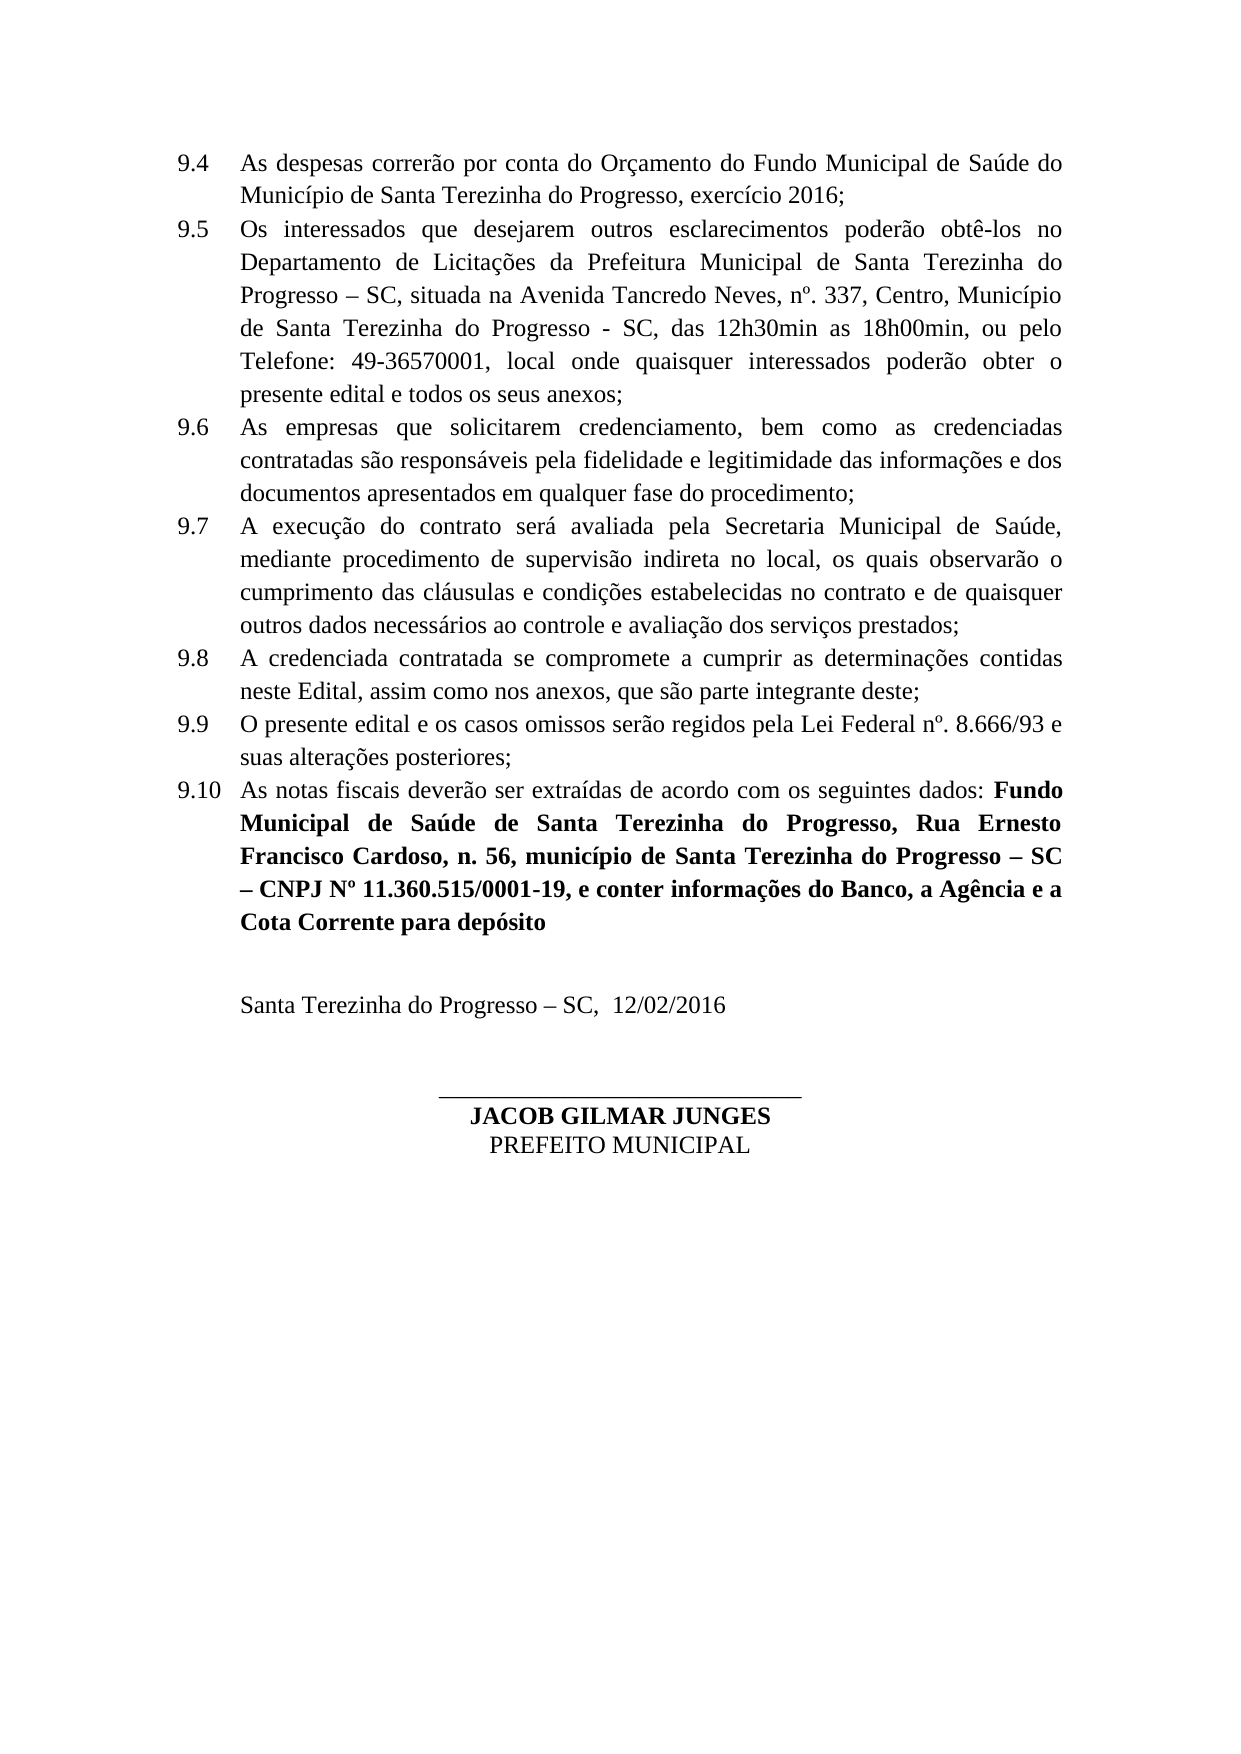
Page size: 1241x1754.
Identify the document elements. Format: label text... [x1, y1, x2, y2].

list As notas fiscais deverão ser extraídas de acordo com os seguintes dados: Fundo Municipal de Saúde de Santa Terezinha do Progresso, Rua Ernesto Francisco Cardoso, n. 56, município de Santa Terezinha do Progresso – SC – CNPJ Nº 11.360.515/0001-19, e conter informações do Banco, a Agência e a Cota Corrente para depósito [177, 775, 1063, 936]
text PREFEITO MUNICIPAL [177, 1130, 1063, 1158]
list As empresas que solicitarem credenciamento, bem como as credenciadas contratadas são responsáveis pela fidelidade e legitimidade das informações e dos documentos apresentados em qualquer fase do procedimento; [177, 412, 1063, 507]
list O presente edital e os casos omissos serão regidos pela Lei Federal nº. 8.666/93 e suas alterações posteriores; [177, 709, 1063, 771]
list A credenciada contratada se compromete a cumprir as determinações contidas neste Edital, assim como nos anexos, que são parte integrante deste; [177, 643, 1063, 705]
text _____________________________ [177, 1072, 1063, 1101]
list A execução do contrato será avaliada pela Secretaria Municipal de Saúde, mediante procedimento de supervisão indireta no local, os quais observarão o cumprimento das cláusulas e condições estabelecidas no contrato e de quaisquer outros dados necessários ao controle e avaliação dos serviços prestados; [177, 511, 1063, 639]
list Os interessados que desejarem outros esclarecimentos poderão obtê-los no Departamento de Licitações da Prefeitura Municipal de Santa Terezinha do Progresso – SC, situada na Avenida Tancredo Neves, nº. 337, Centro, Município de Santa Terezinha do Progresso - SC, das 12h30min as 18h00min, ou pelo Telefone: 49-36570001, local onde quaisquer interessados poderão obter o presente edital e todos os seus anexos; [177, 214, 1063, 407]
list As despesas correrão por conta do Orçamento do Fundo Municipal de Saúde do Município de Santa Terezinha do Progresso, exercício 2016; [177, 148, 1063, 209]
text JACOB GILMAR JUNGES [177, 1101, 1063, 1130]
text Santa Terezinha do Progresso – SC, [177, 990, 1063, 1018]
